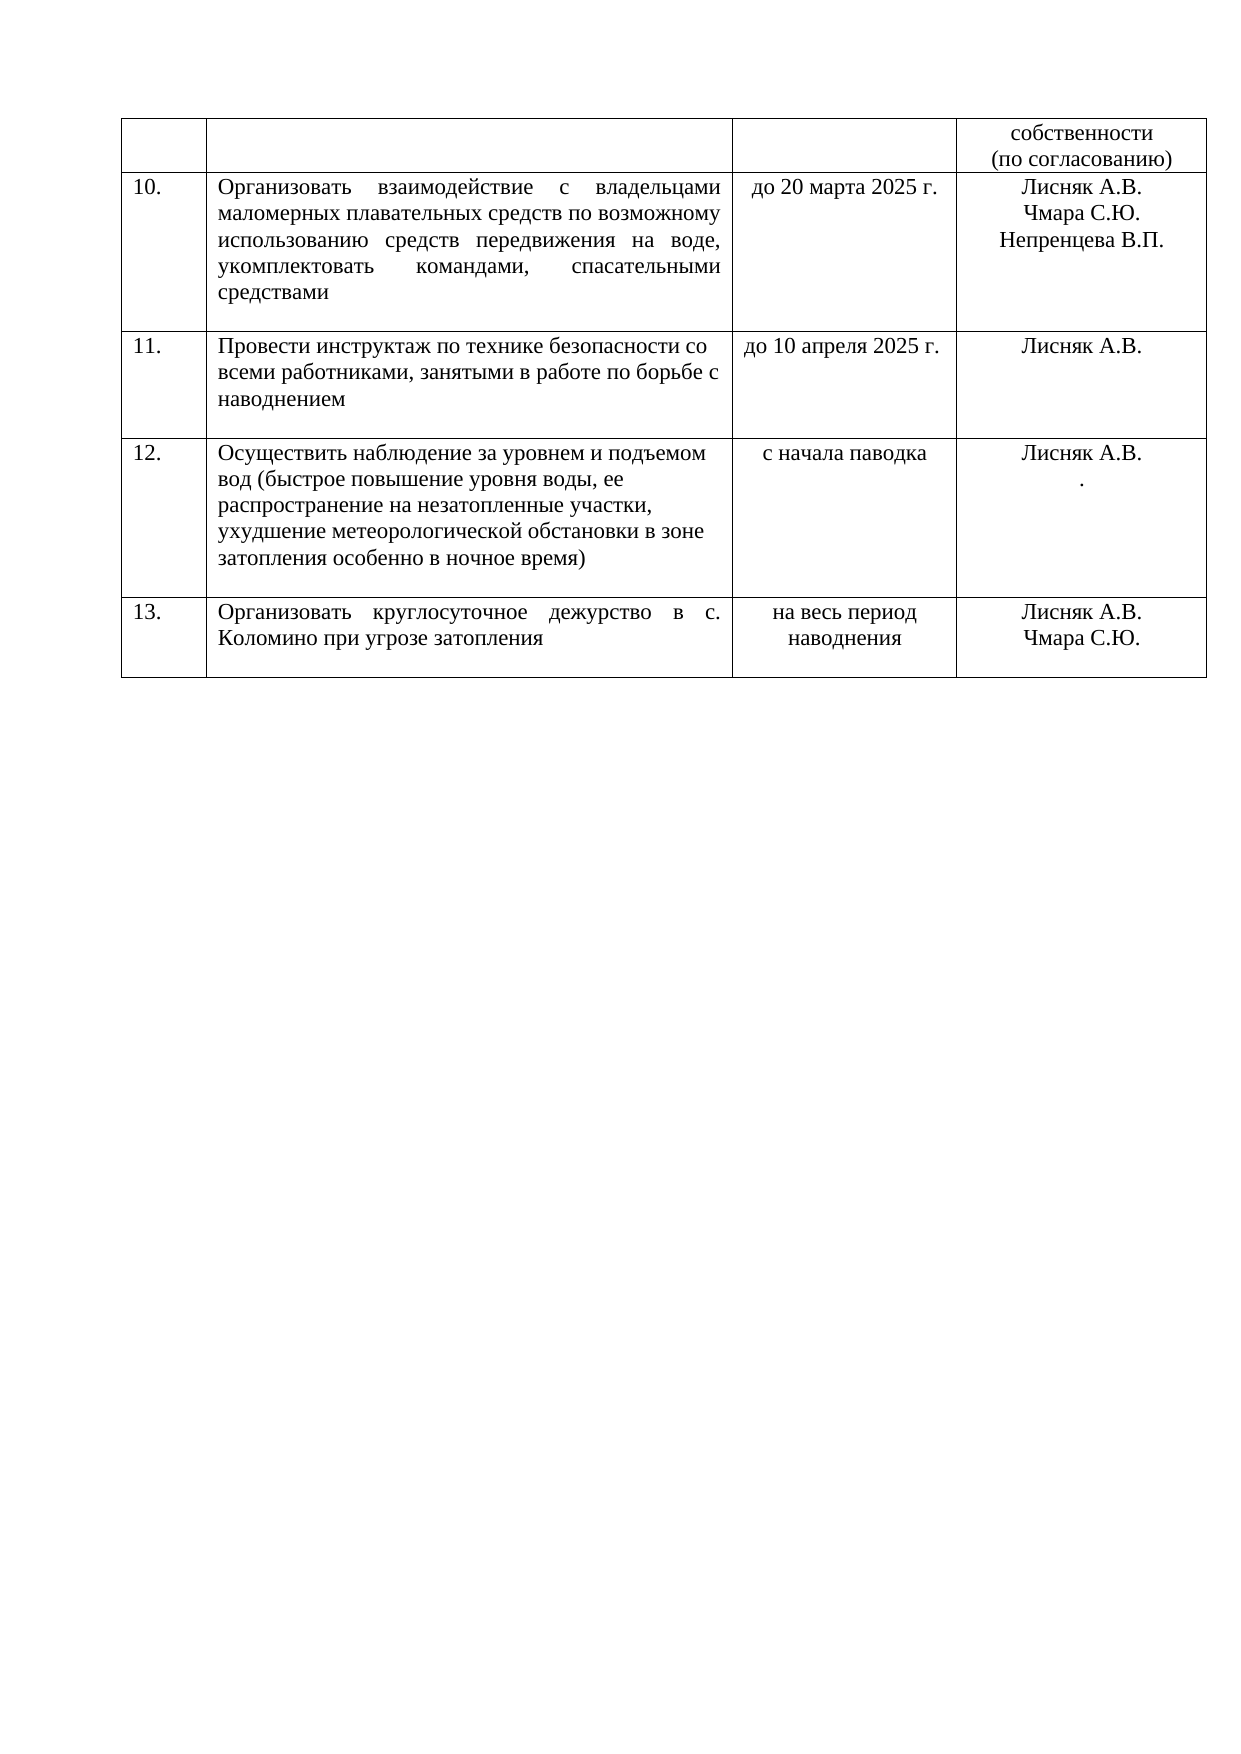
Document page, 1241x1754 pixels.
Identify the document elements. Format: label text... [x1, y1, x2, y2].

table_cell [122, 332, 206, 437]
table_cell на весь период наводнения [733, 598, 956, 677]
table_cell Организовать взаимодействие с владельцами маломерных плавательных средств по возможному использованию средств передвижения на воде, укомплектовать командами, спасательными средствами [207, 173, 732, 331]
table_cell [122, 119, 206, 172]
table_cell Лисняк А.В. . [957, 439, 1206, 597]
table_cell Организовать круглосуточное дежурство в с. Коломино при угрозе затопления [207, 598, 732, 677]
table_cell Осуществить наблюдение за уровнем и подъемом вод (быстрое повышение уровня воды, ее распространение на незатопленные участки, ухудшение метеорологической обстановки в зоне затопления особенно в ночное время) [207, 439, 732, 597]
table_cell Лисняк А.В. Чмара С.Ю. Непренцева В.П. [957, 173, 1206, 331]
table_cell с начала паводка [733, 439, 956, 597]
table_cell Провести инструктаж по технике безопасности со всеми работниками, занятыми в работе по борьбе с наводнением [207, 332, 732, 437]
table_cell [122, 439, 206, 597]
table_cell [957, 119, 1206, 172]
table_cell Лисняк А.В. Чмара С.Ю. [957, 598, 1206, 677]
table_cell [122, 173, 206, 331]
table_cell Лисняк А.В. [957, 332, 1206, 437]
table_cell [122, 598, 206, 677]
table_cell до 10 апреля 2025 г. [733, 332, 956, 437]
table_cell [733, 119, 956, 172]
table_cell до 20 марта 2025 г. [733, 173, 956, 331]
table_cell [207, 119, 732, 172]
